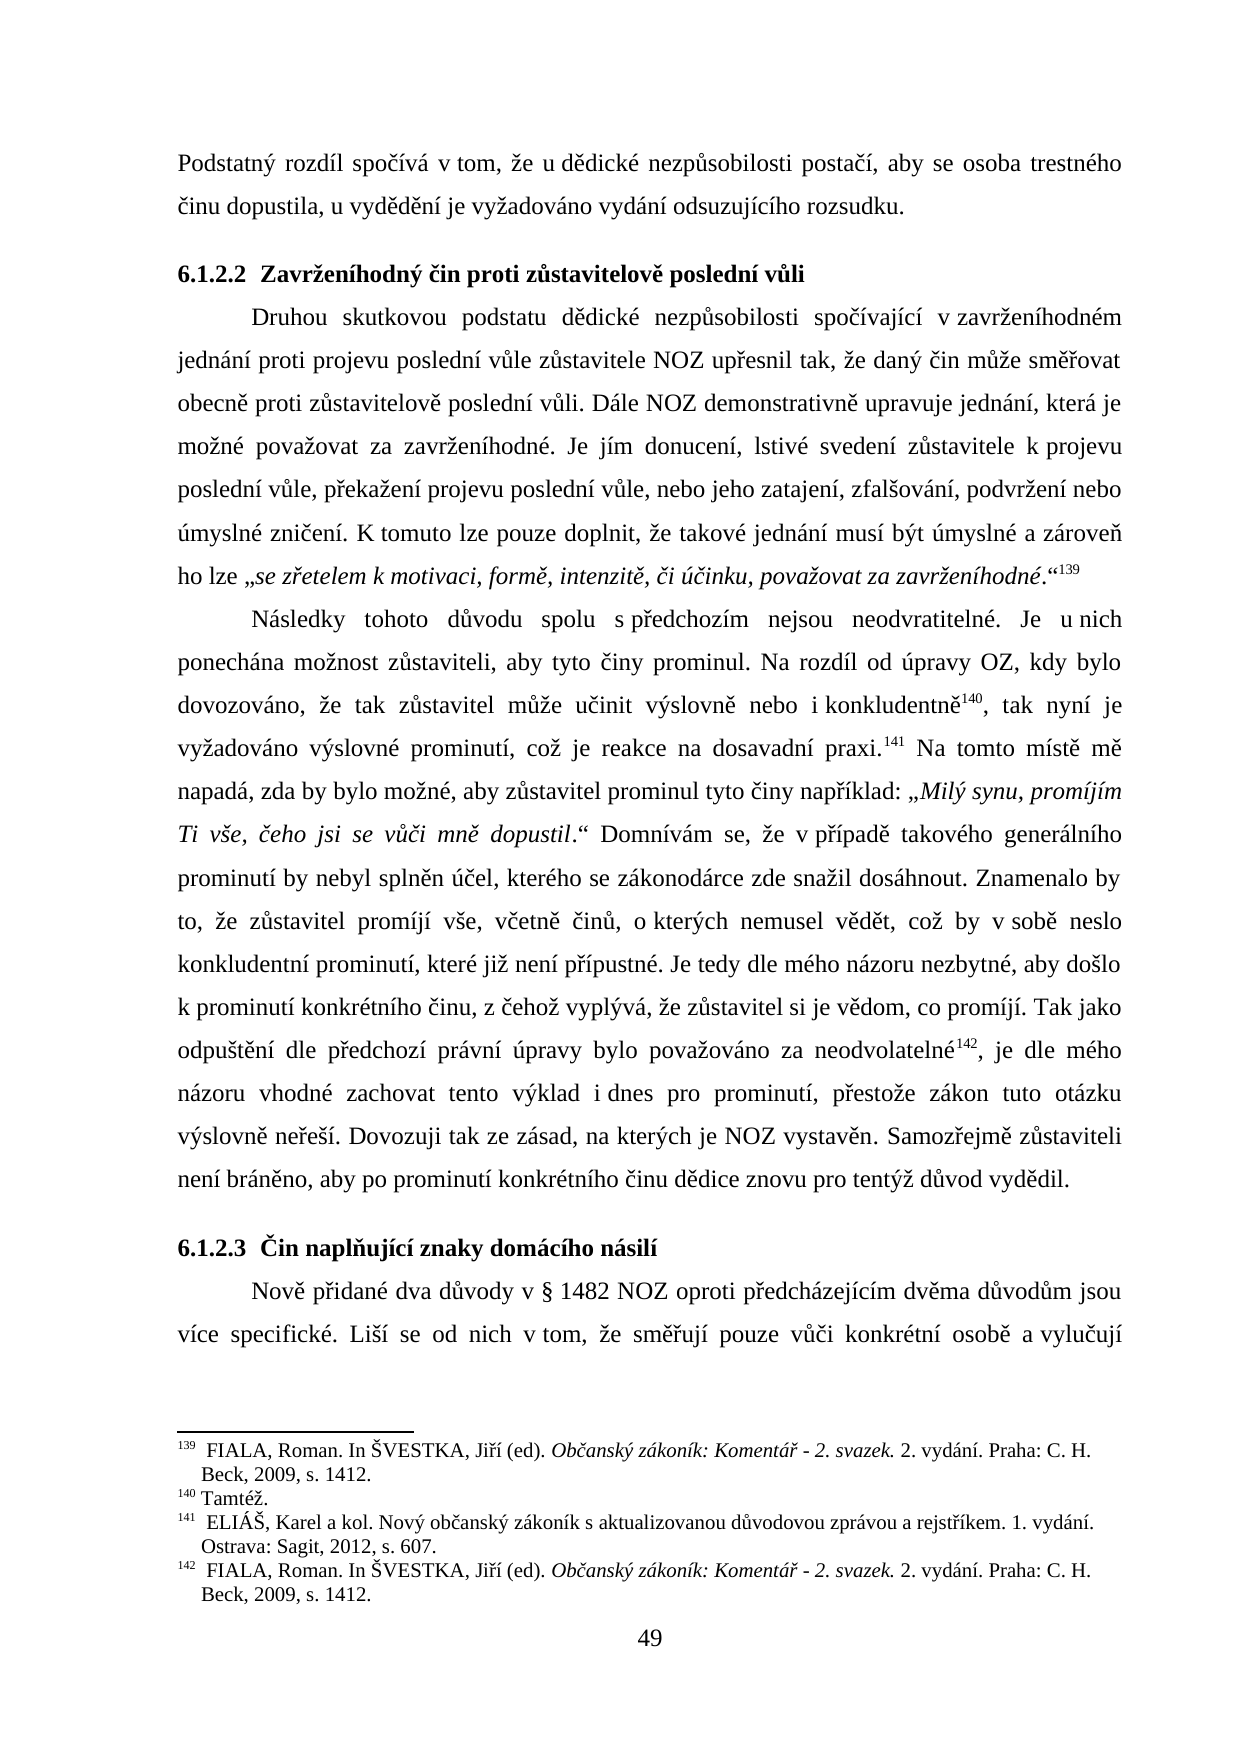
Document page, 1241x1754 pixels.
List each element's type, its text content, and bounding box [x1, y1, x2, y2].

text Druhou skutkovou podstatu dědické nezpůsobilosti spočívající v zavrženíhodném jednání proti projevu poslední vůle zůstavitele NOZ upřesnil tak, že daný čin může směřovat obecně proti zůstavitelově poslední vůli. Dále NOZ demonstrativně upravuje jednání, která je možné považovat za zavrženíhodné. Je jím donucení, lstivé svedení zůstavitele k projevu poslední vůle, překažení projevu poslední vůle, nebo jeho zatajení, zfalšování, podvržení nebo úmyslné zničení. K tomuto lze pouze doplnit, že takové jednání musí být úmyslné a zároveň ho lze „se zřetelem k motivaci, formě, intenzitě, či účinku, považovat za zavrženíhodné.“ [177, 302, 1122, 589]
text 6.1.2.3 Čin naplňující znaky domácího násilí [177, 1233, 1122, 1261]
text 6.1.2.2 Zavrženíhodný čin proti zůstavitelově poslední vůli [177, 259, 1122, 288]
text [177, 1276, 1122, 1348]
text Následky tohoto důvodu spolu s předchozím nejsou neodvratitelné. Je u nich ponechána možnost zůstaviteli, aby tyto činy prominul. Na rozdíl od úpravy OZ, kdy bylo dovozováno, že tak zůstavitel může učinit výslovně nebo i konkludentně, tak nyní je vyžadováno výslovné prominutí, což je reakce na dosavadní praxi. Na tomto místě mě napadá, zda by bylo možné, aby zůstavitel prominul tyto činy například: „Milý synu, promíjím Ti vše, čeho jsi se vůči mně dopustil.“ Domnívám se, že v případě takového generálního prominutí by nebyl splněn účel, kterého se zákonodárce zde snažil dosáhnout. Znamenalo by to, že zůstavitel promíjí vše, včetně činů, o kterých nemusel vědět, což by v sobě neslo konkludentní prominutí, které již není přípustné. Je tedy dle mého názoru nezbytné, aby došlo k prominutí konkrétního činu, z čehož vyplývá, že zůstavitel si je vědom, co promíjí. Tak jako odpuštění dle předchozí právní úpravy bylo považováno za neodvolatelné, je dle mého názoru vhodné zachovat tento výklad i dnes pro prominutí, přestože zákon tuto otázku výslovně neřeší. Dovozuji tak ze zásad, na kterých je NOZ vystavěn. Samozřejmě zůstaviteli není bráněno, aby po prominutí konkrétního činu dědice znovu pro tentýž důvod vydědil. [177, 604, 1122, 1193]
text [177, 148, 1122, 219]
